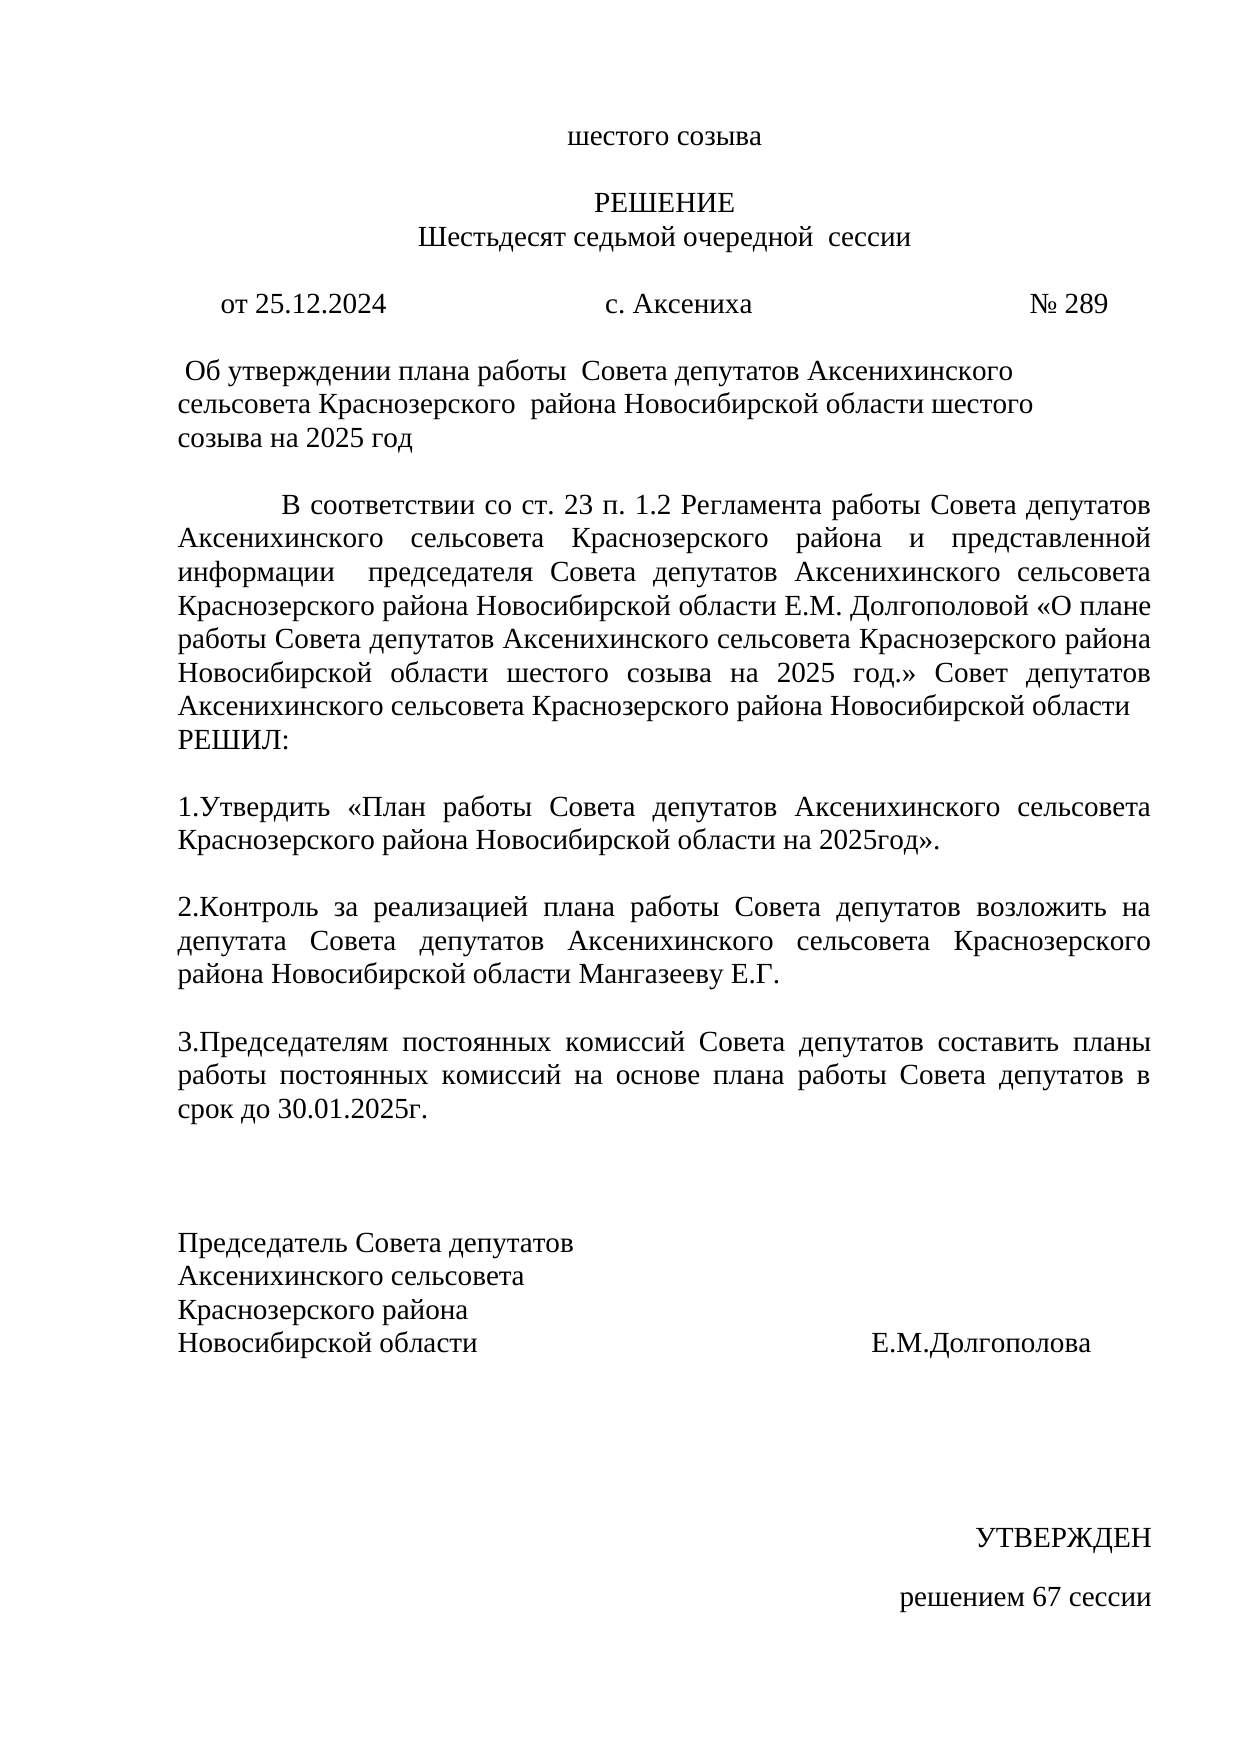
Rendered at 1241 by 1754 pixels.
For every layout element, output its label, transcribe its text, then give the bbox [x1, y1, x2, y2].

text шестого созыва [177, 118, 1152, 152]
text Новосибирской области Е.М.Долгополова [177, 1326, 1152, 1359]
text Об утверждении плана работы Совета депутатов Аксенихинского сельсовета Краснозерского района Новосибирской области шестого [177, 353, 1152, 420]
text УТВЕРЖДЕН [177, 1520, 1152, 1553]
text Аксенихинского сельсовета [177, 1258, 1152, 1292]
text созыва на 2025 год [177, 420, 1152, 453]
text 2.Контроль за реализацией плана работы Совета депутатов возложить на депутата Совета депутатов Аксенихинского сельсовета Краснозерского района Новосибирской области Мангазееву Е.Г. [177, 889, 1152, 990]
text 1.Утвердить «План работы Совета депутатов Аксенихинского сельсовета Краснозерского района Новосибирской области на 2025год». [177, 789, 1152, 856]
text решением 67 сессии [177, 1579, 1152, 1613]
text Председатель Совета депутатов [177, 1225, 1152, 1258]
text В соответствии со ст. 23 п. 1.2 Регламента работы Совета депутатов Аксенихинского сельсовета Краснозерского района и представленной информации председателя Совета депутатов Аксенихинского сельсовета Краснозерского района Новосибирской области Е.М. Долгополовой «О плане работы Совета депутатов Аксенихинского сельсовета Краснозерского района Новосибирской области шестого созыва на 2025 год.» Совет депутатов Аксенихинского сельсовета Краснозерского района Новосибирской области [177, 487, 1152, 722]
text Краснозерского района [177, 1292, 1152, 1326]
text Шестьдесят седьмой очередной сессии [177, 219, 1152, 252]
text 3.Председателям постоянных комиссий Совета депутатов составить планы работы постоянных комиссий на основе плана работы Совета депутатов в срок до 30.01.2025г. [177, 1024, 1152, 1124]
text РЕШЕНИЕ [177, 185, 1152, 219]
text РЕШИЛ: [177, 722, 1152, 755]
text от 25.12.2024 с. Аксениха № 289 [177, 286, 1152, 319]
